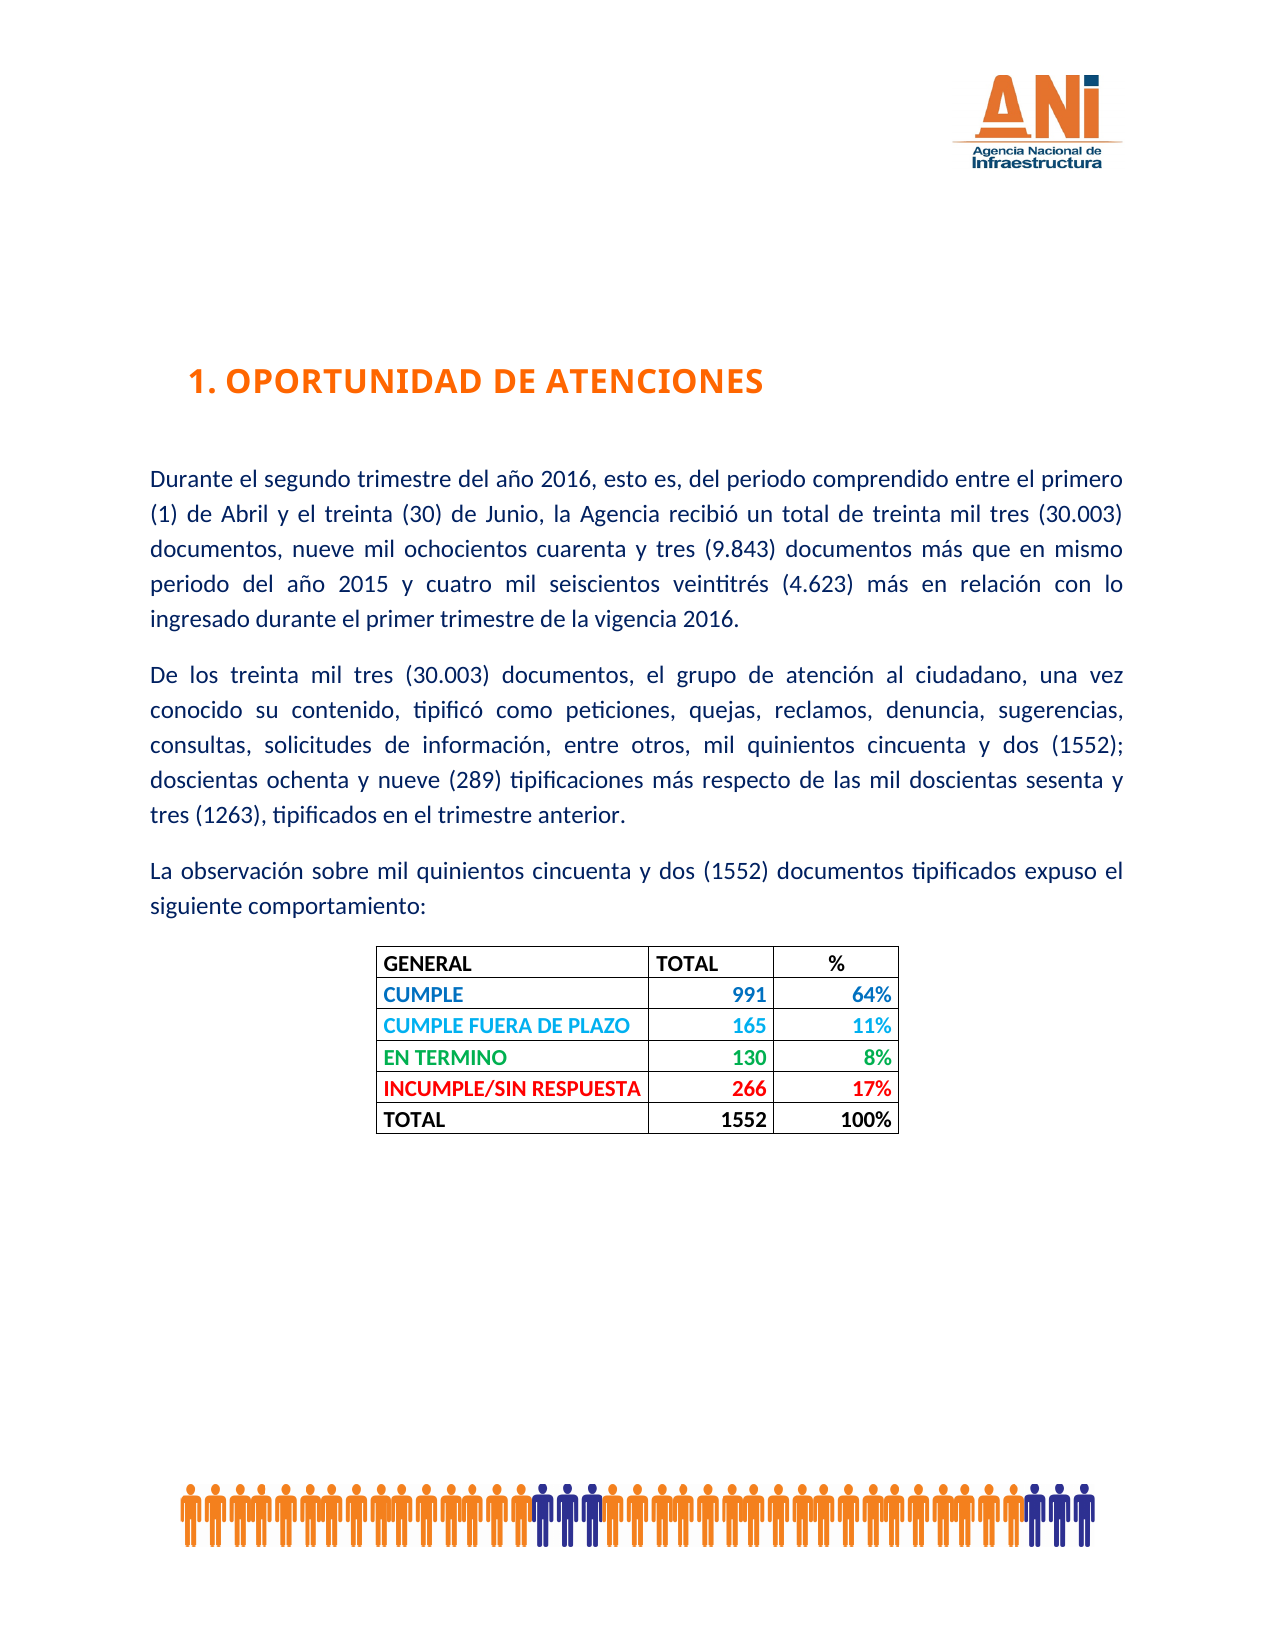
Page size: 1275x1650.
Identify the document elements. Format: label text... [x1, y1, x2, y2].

table_cell TOTAL [377, 1103, 648, 1133]
table_cell 64% [774, 978, 898, 1008]
table_cell 17% [774, 1072, 898, 1102]
table_cell 100% [774, 1103, 898, 1133]
table_cell CUMPLE [377, 978, 648, 1008]
table_cell 266 [649, 1072, 773, 1102]
table_cell 8% [774, 1041, 898, 1071]
table_cell 11% [774, 1009, 898, 1039]
table_cell 165 [649, 1009, 773, 1039]
table_cell 130 [649, 1041, 773, 1071]
table_cell EN TERMINO [377, 1041, 648, 1071]
table_header GENERAL [377, 947, 648, 977]
text De los treinta mil tres (30.003) documentos, el grupo de atención al ciudadano, una vez conocido su contenido, tipificó como peticiones, quejas, reclamos, denuncia, sugerencias, consultas, solicitudes de información, entre otros, mil quinientos cincuenta y dos (1552); doscientas ochenta y nueve (289) tipificaciones más respecto de las mil doscientas sesenta y tres (1263), tipificados en el trimestre anterior. [150, 659, 1125, 829]
table_cell CUMPLE FUERA DE PLAZO [377, 1009, 648, 1039]
text Durante el segundo trimestre del año 2016, esto es, del periodo comprendido entre el primero (1) de Abril y el treinta (30) de Junio, la Agencia recibió un total de treinta mil tres (30.003) documentos, nueve mil ochocientos cuarenta y tres (9.843) documentos más que en mismo periodo del año 2015 y cuatro mil seiscientos veintitrés (4.623) más en relación con lo ingresado durante el primer trimestre de la vigencia 2016. [150, 463, 1125, 634]
table_cell 1552 [649, 1103, 773, 1133]
table_cell INCUMPLE/SIN RESPUESTA [377, 1072, 648, 1102]
table_cell 991 [649, 978, 773, 1008]
table_header % [774, 947, 898, 977]
text La observación sobre mil quinientos cincuenta y dos (1552) documentos tipificados expuso el siguiente comportamiento: [150, 855, 1125, 920]
subtitle OPORTUNIDAD DE ATENCIONES [187, 358, 1125, 403]
picture [951, 75, 1125, 169]
table_header TOTAL [649, 947, 773, 977]
picture [180, 1484, 1095, 1547]
